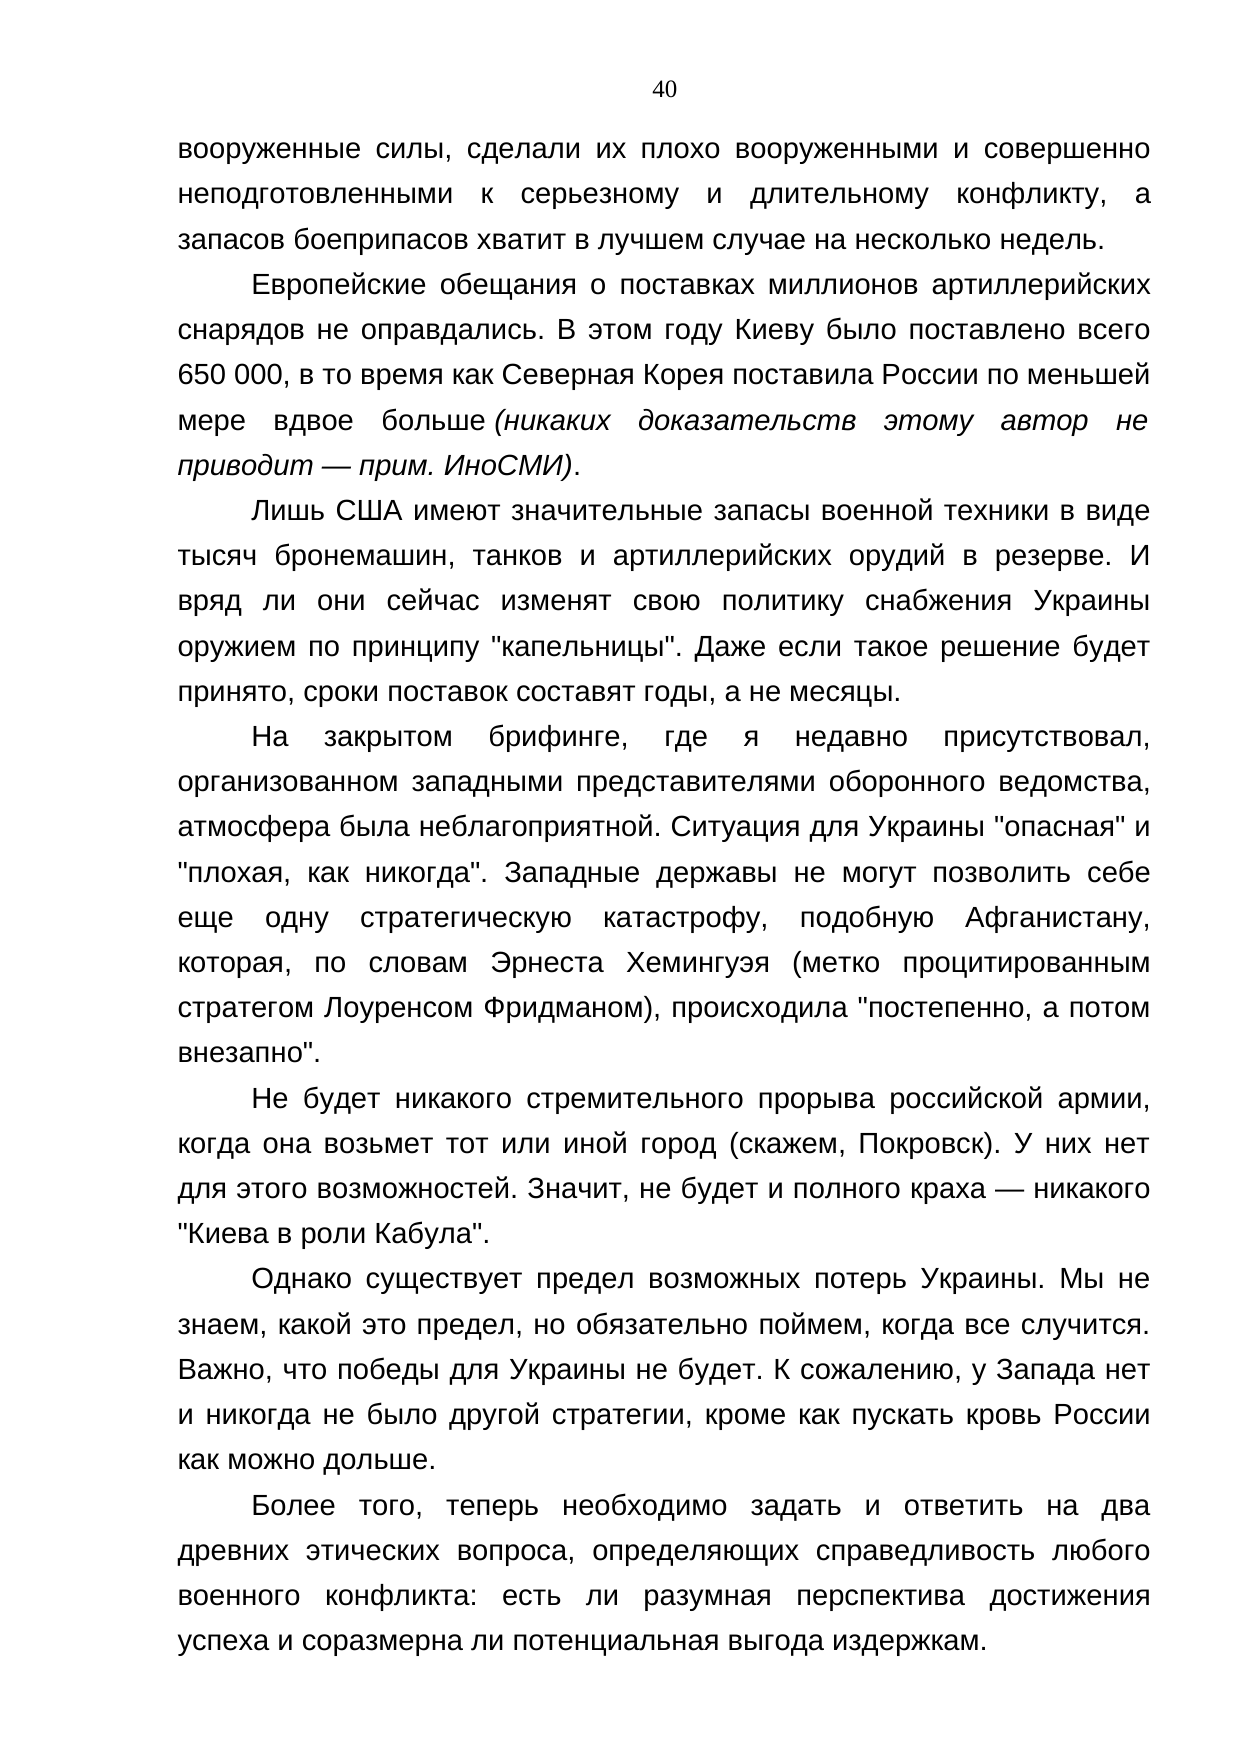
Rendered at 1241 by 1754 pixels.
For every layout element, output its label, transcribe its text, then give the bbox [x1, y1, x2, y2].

text Однако существует предел возможных потерь Украины. Мы не знаем, какой это предел, но обязательно поймем, когда все случится. Важно, что победы для Украины не будет. К сожалению, у Запада нет и никогда не было другой стратегии, кроме как пускать кровь России как можно дольше. [177, 1261, 1152, 1476]
text Лишь США имеют значительные запасы военной техники в виде тысяч бронемашин, танков и артиллерийских орудий в резерве. И вряд ли они сейчас изменят свою политику снабжения Украины оружием по принципу "капельницы". Даже если такое решение будет принято, сроки поставок составят годы, а не месяцы. [177, 493, 1152, 707]
text Не будет никакого стремительного прорыва российской армии, когда она возьмет тот или иной город (скажем, Покровск). У них нет для этого возможностей. Значит, не будет и полного краха — никакого "Киева в роли Кабула". [177, 1081, 1152, 1250]
text Европейские обещания о поставках миллионов артиллерийских снарядов не оправдались. В этом году Киеву было поставлено всего 650 000, в то время как Северная Корея поставила России по меньшей мере вдвое больше (никаких доказательств этому автор не приводит — прим. ИноСМИ). [177, 267, 1152, 481]
text Более того, теперь необходимо задать и ответить на два древних этических вопроса, определяющих справедливость любого военного конфликта: есть ли разумная перспектива достижения успеха и соразмерна ли потенциальная выгода издержкам. [177, 1487, 1152, 1657]
text На закрытом брифинге, где я недавно присутствовал, организованном западными представителями оборонного ведомства, атмосфера была неблагоприятной. Ситуация для Украины "опасная" и "плохая, как никогда". Западные державы не могут позволить себе еще одну стратегическую катастрофу, подобную Афганистану, которая, по словам Эрнеста Хемингуэя (метко процитированным стратегом Лоуренсом Фридманом), происходила "постепенно, а потом внезапно". [177, 719, 1152, 1069]
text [177, 131, 1152, 255]
